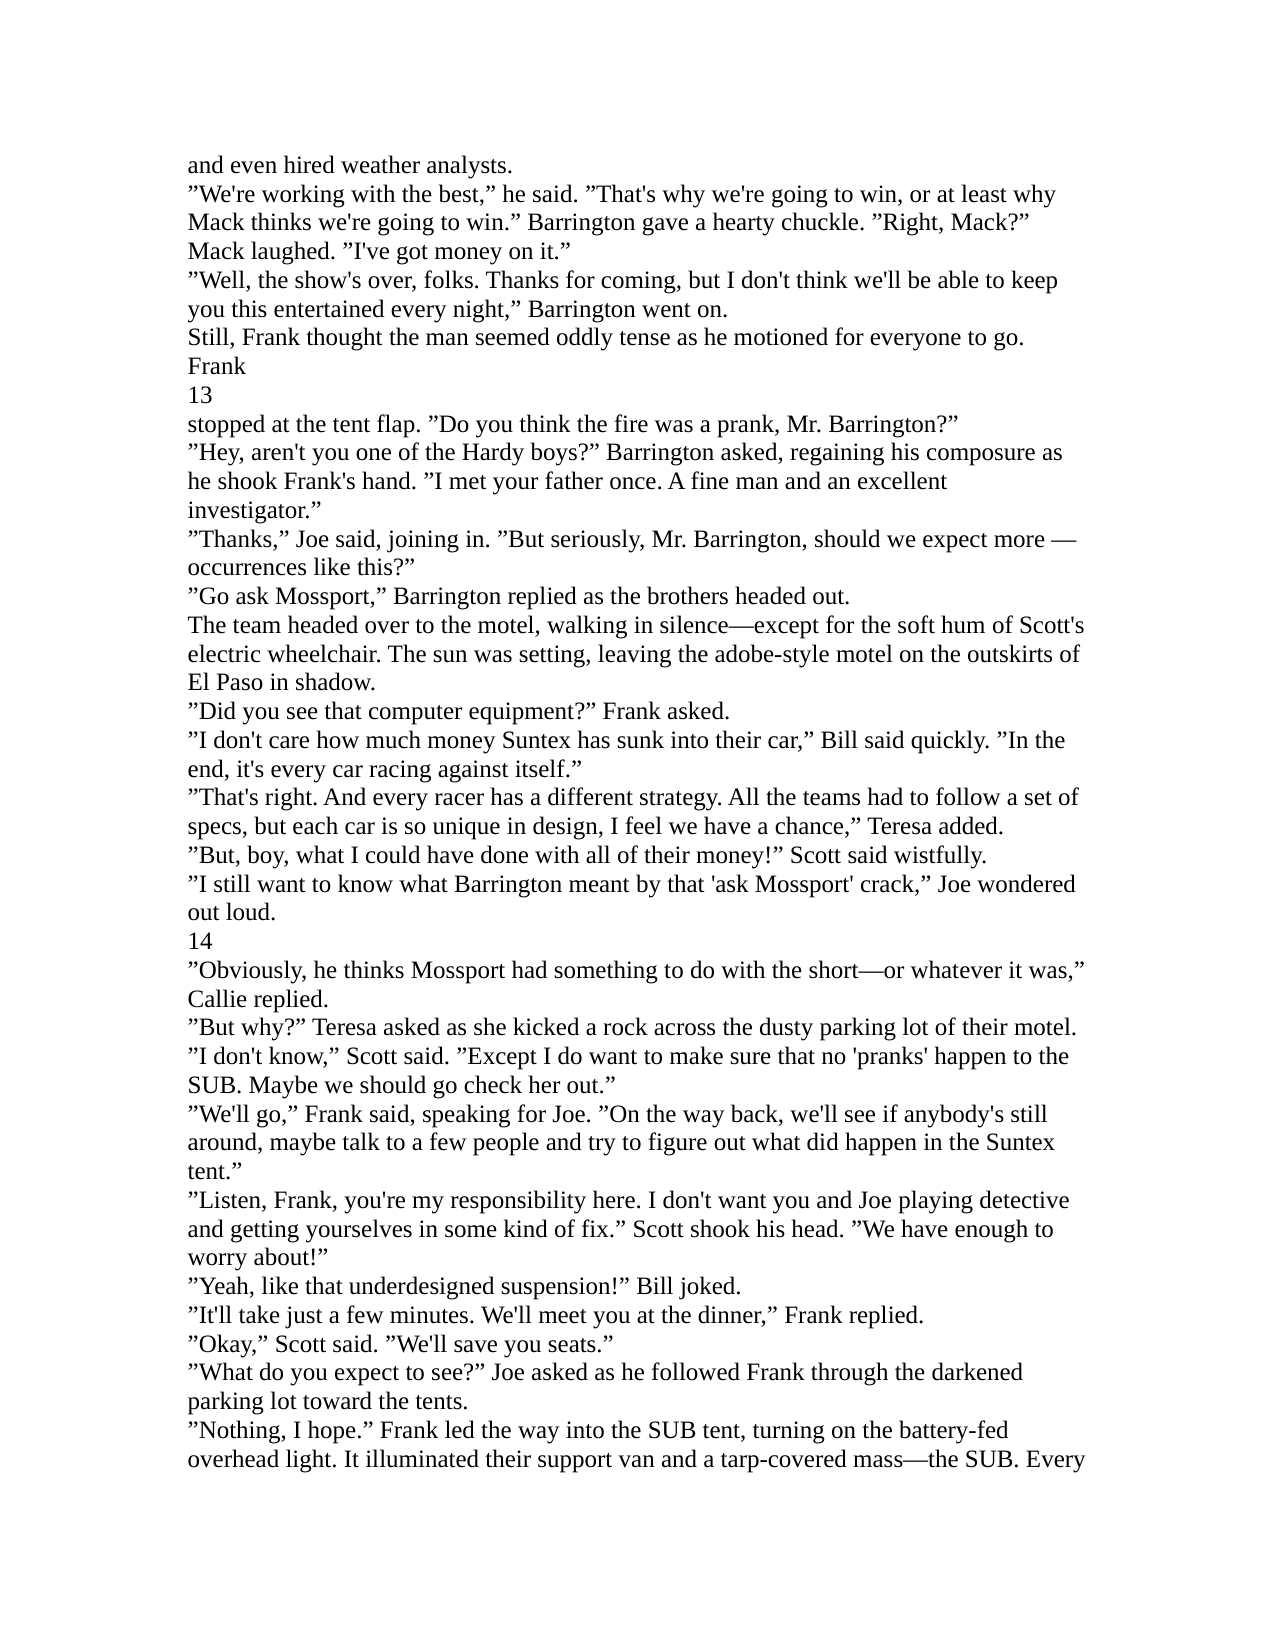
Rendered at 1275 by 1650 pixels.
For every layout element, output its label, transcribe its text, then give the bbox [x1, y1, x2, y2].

text stopped at the tent flap. ”Do you think the fire was a prank, Mr. Barrington?” [187, 466, 1087, 495]
text ”Well, the show's over, folks. Thanks for coming, but I don't think we'll be able to keep you this entertained every night,” Barrington went on. [187, 322, 1087, 380]
text ”But, boy, what I could have done with all of their money!” Scott said wistfully. [187, 897, 1087, 926]
text 13 [187, 437, 1087, 466]
text ”But why?” Teresa asked as she kicked a rock across the dusty parking lot of their motel. [187, 1070, 1087, 1099]
text ”What do you expect to see?” Joe asked as he followed Frank through the darkened parking lot toward the tents. [187, 1415, 1087, 1472]
text Still, Frank thought the man seemed oddly tense as he motioned for everyone to go. Frank [187, 380, 1087, 437]
text ”Thanks,” Joe said, joining in. ”But seriously, Mr. Barrington, should we expect more —occurrences like this?” [187, 581, 1087, 639]
text ”Okay,” Scott said. ”We'll save you seats.” [187, 1386, 1087, 1415]
text ”Go ask Mossport,” Barrington replied as the brothers headed out. [187, 639, 1087, 667]
text ”Hey, aren't you one of the Hardy boys?” Barrington asked, regaining his composure as he shook Frank's hand. ”I met your father once. A fine man and an excellent investigator.” [187, 495, 1087, 581]
text ”I don't care how much money Suntex has sunk into their car,” Bill said quickly. ”In the end, it's every car racing against itself.” [187, 782, 1087, 840]
text ”That's right. And every racer has a different strategy. All the teams had to follow a set of specs, but each car is so unique in design, I feel we have a chance,” Teresa added. [187, 840, 1087, 897]
text The team headed over to the motel, walking in silence—except for the soft hum of Scott's electric wheelchair. The sun was setting, leaving the adobe-style motel on the outskirts of El Paso in shadow. [187, 667, 1087, 754]
text ”I don't know,” Scott said. ”Except I do want to make sure that no 'pranks' happen to the SUB. Maybe we should go check her out.” [187, 1099, 1087, 1156]
text ”It'll take just a few minutes. We'll meet you at the dinner,” Frank replied. [187, 1357, 1087, 1386]
text ”Yeah, like that underdesigned suspension!” Bill joked. [187, 1329, 1087, 1357]
text ”Obviously, he thinks Mossport had something to do with the short—or whatever it was,” Callie replied. [187, 1012, 1087, 1070]
text ”Listen, Frank, you're my responsibility here. I don't want you and Joe playing detective and getting yourselves in some kind of fix.” Scott shook his head. ”We have enough to worry about!” [187, 1242, 1087, 1329]
text ”We're working with the best,” he said. ”That's why we're going to win, or at least why Mack thinks we're going to win.” Barrington gave a hearty chuckle. ”Right, Mack?” [187, 236, 1087, 294]
text ”Did you see that computer equipment?” Frank asked. [187, 754, 1087, 782]
text Mack laughed. ”I've got money on it.” [187, 294, 1087, 322]
text Barrington suddenly seemed to realize that the SUB team was there. Immediately, he turned into the gracious host, explaining how Suntex had mapped the course three times and even hired weather analysts. [187, 150, 1087, 236]
text 14 [187, 984, 1087, 1012]
text ”I still want to know what Barrington meant by that 'ask Mossport' crack,” Joe wondered out loud. [187, 926, 1087, 984]
text ”We'll go,” Frank said, speaking for Joe. ”On the way back, we'll see if anybody's still around, maybe talk to a few people and try to figure out what did happen in the Suntex tent.” [187, 1156, 1087, 1242]
